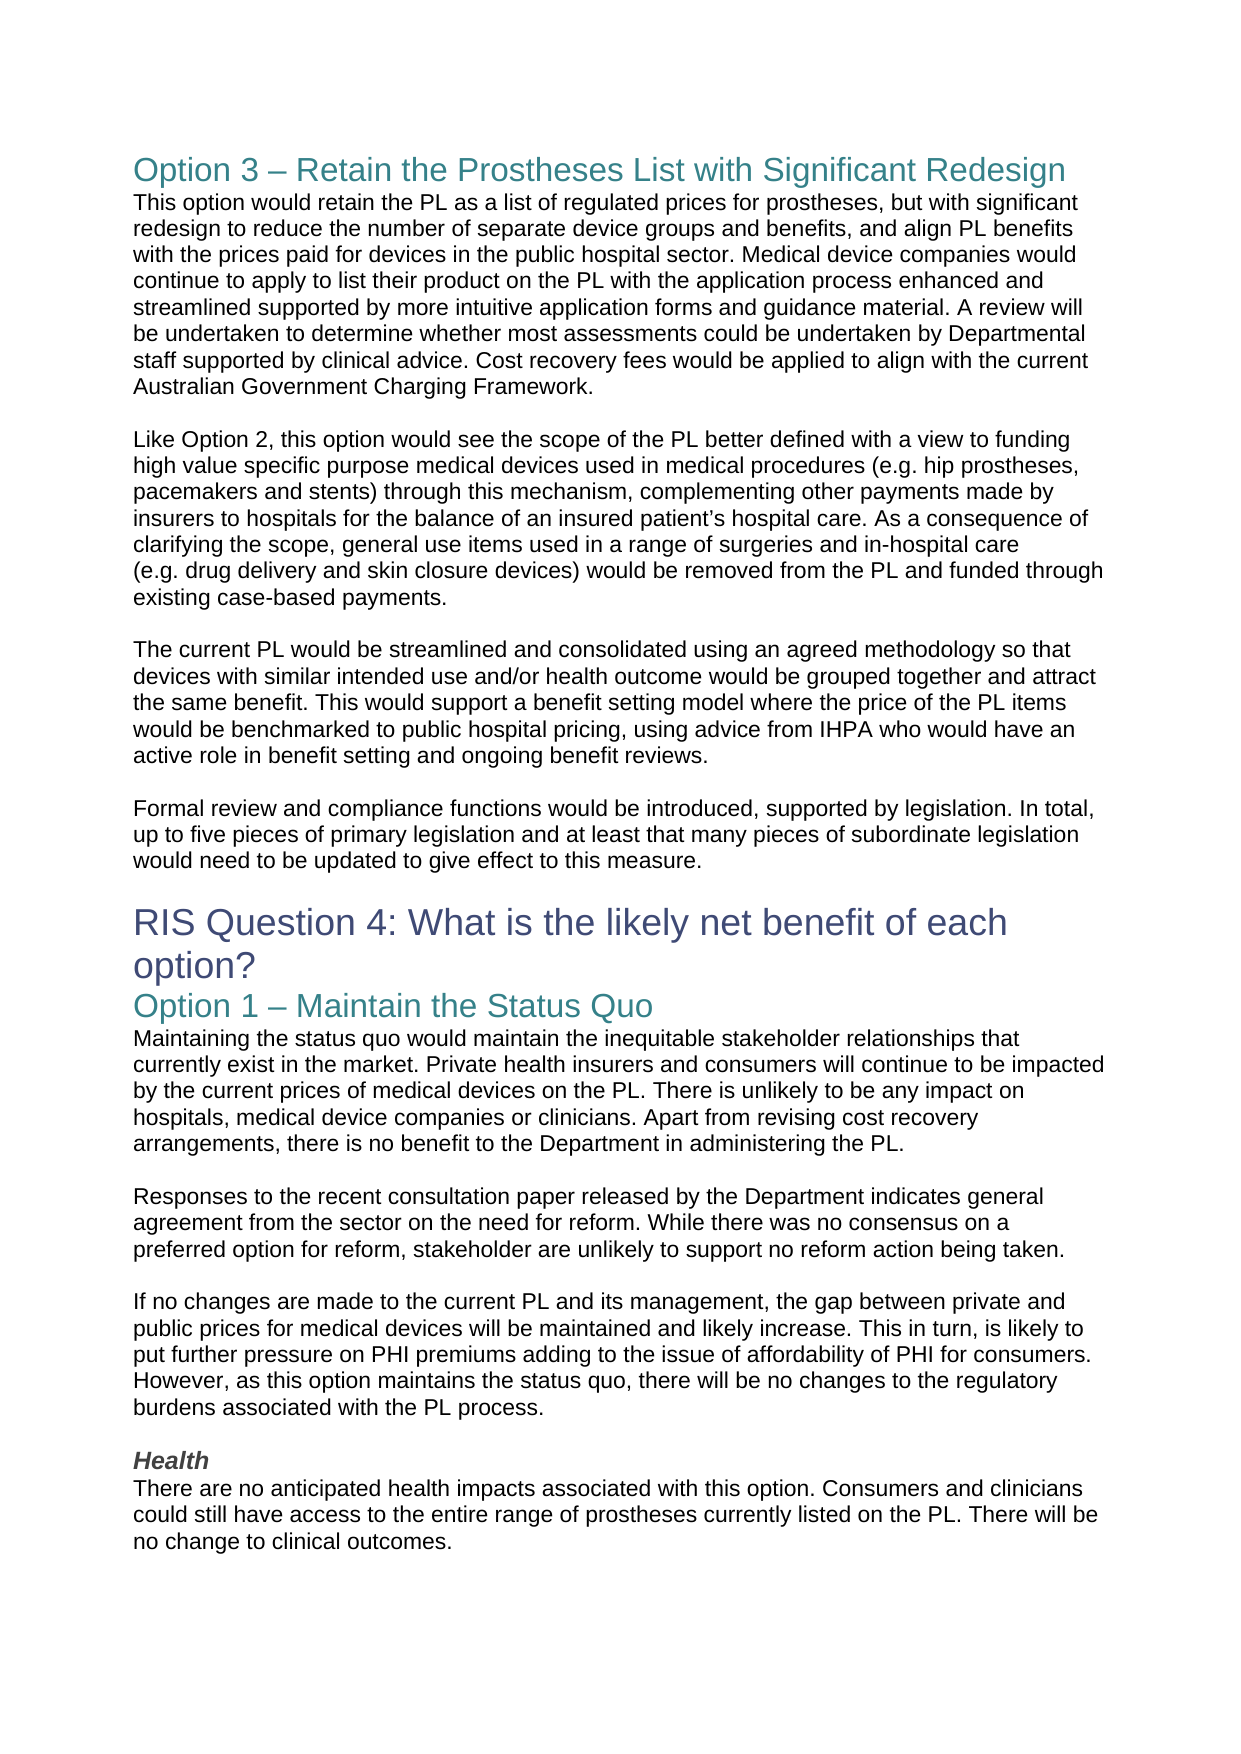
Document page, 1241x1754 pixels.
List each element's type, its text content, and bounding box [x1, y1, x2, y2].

subtitle Health [133, 1446, 1107, 1475]
text If no changes are made to the current PL and its management, the gap between private and public prices for medical devices will be maintained and likely increase. This in turn, is likely to put further pressure on PHI premiums adding to the issue of affordability of PHI for consumers. However, as this option maintains the status quo, there will be no changes to the regulatory burdens associated with the PL process. [133, 1288, 1107, 1420]
subtitle Option 1 – Maintain the Status Quo [133, 986, 1107, 1025]
text There are no anticipated health impacts associated with this option. Consumers and clinicians could still have access to the entire range of prostheses currently listed on the PL. There will be no change to clinical outcomes. [133, 1475, 1107, 1554]
text This option would retain the PL as a list of regulated prices for prostheses, but with significant redesign to reduce the number of separate device groups and benefits, and align PL benefits with the prices paid for devices in the public hospital sector. Medical device companies would continue to apply to list their product on the PL with the application process enhanced and streamlined supported by more intuitive application forms and guidance material. A review will be undertaken to determine whether most assessments could be undertaken by Departmental staff supported by clinical advice. Cost recovery fees would be applied to align with the current Australian Government Charging Framework. [133, 188, 1107, 399]
text Responses to the recent consultation paper released by the Department indicates general agreement from the sector on the need for reform. While there was no consensus on a preferred option for reform, stakeholder are unlikely to support no reform action being taken. [133, 1183, 1107, 1262]
text The current PL would be streamlined and consolidated using an agreed methodology so that devices with similar intended use and/or health outcome would be grouped together and attract the same benefit. This would support a benefit setting model where the price of the PL items would be benchmarked to public hospital pricing, using advice from IHPA who would have an active role in benefit setting and ongoing benefit reviews. [133, 636, 1107, 768]
text Formal review and compliance functions would be introduced, supported by legislation. In total, up to five pieces of primary legislation and at least that many pieces of subordinate legislation would need to be updated to give effect to this measure. [133, 794, 1107, 874]
subtitle RIS Question 4: What is the likely net benefit of each option? [133, 900, 1107, 986]
subtitle Option 3 – Retain the Prostheses List with Significant Redesign [133, 150, 1107, 188]
text Maintaining the status quo would maintain the inequitable stakeholder relationships that currently exist in the market. Private health insurers and consumers will continue to be impacted by the current prices of medical devices on the PL. There is unlikely to be any impact on hospitals, medical device companies or clinicians. Apart from revising cost recovery arrangements, there is no benefit to the Department in administering the PL. [133, 1025, 1107, 1156]
text Like Option 2, this option would see the scope of the PL better defined with a view to funding high value specific purpose medical devices used in medical procedures (e.g. hip prostheses, pacemakers and stents) through this mechanism, complementing other payments made by insurers to hospitals for the balance of an insured patient’s hospital care. As a consequence of clarifying the scope, general use items used in a range of surgeries and in-hospital care (e.g. drug delivery and skin closure devices) would be removed from the PL and funded through existing case-based payments. [133, 426, 1107, 610]
